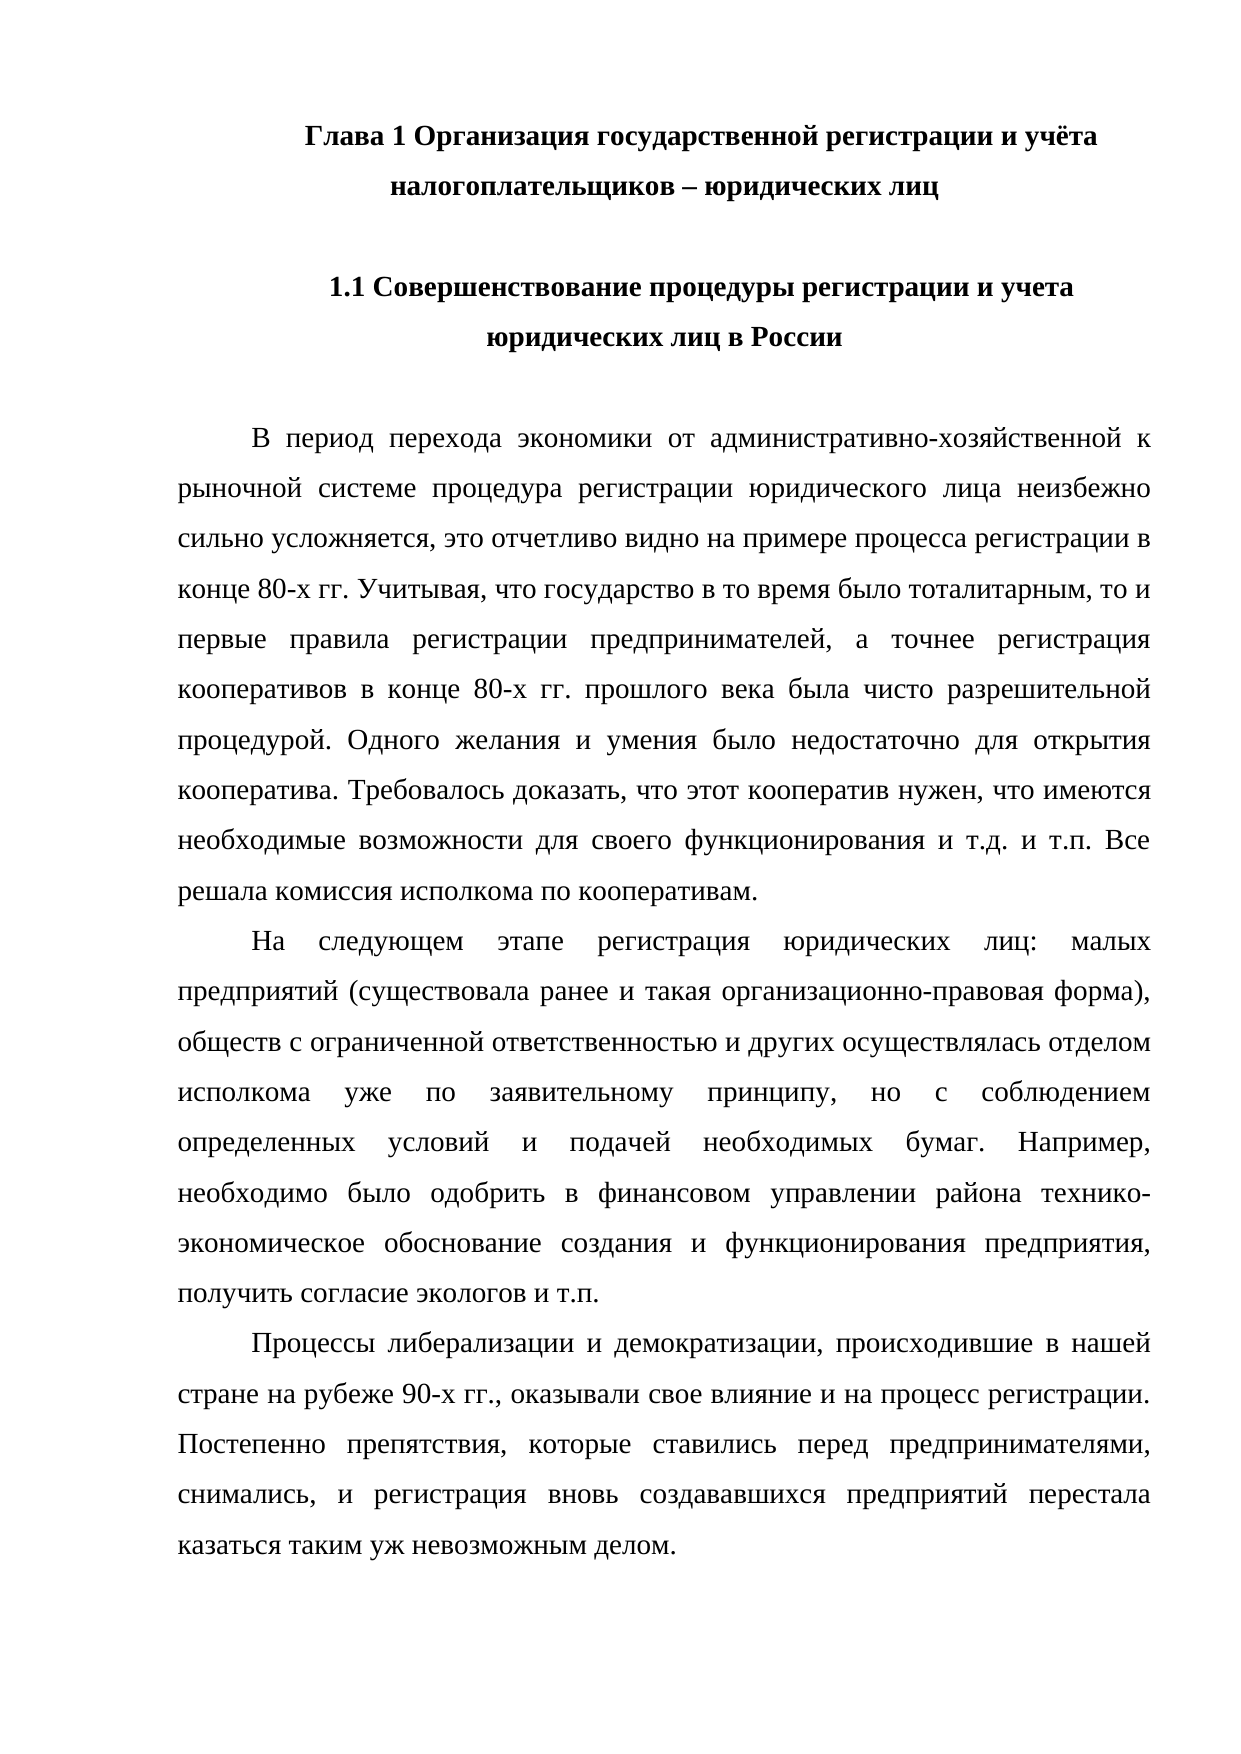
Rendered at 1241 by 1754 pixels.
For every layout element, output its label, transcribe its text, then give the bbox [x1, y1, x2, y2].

text В период перехода экономики от административно-хозяйственной к рыночной системе процедура регистрации юридического лица неизбежно сильно усложняется, это отчетливо видно на примере процесса регистрации в конце 80-х гг. Учитывая, что государство в то время было тоталитарным, то и первые правила регистрации предпринимателей, а точнее регистрация кооперативов в конце 80-х гг. прошлого века была чисто разрешительной процедурой. Одного желания и умения было недостаточно для открытия кооператива. Требовалось доказать, что этот кооператив нужен, что имеются необходимые возможности для своего функционирования и т.д. и т.п. Все решала комиссия исполкома по кооперативам. [177, 420, 1152, 906]
text На следующем этапе регистрация юридических лиц: малых предприятий (существовала ранее и такая организационно-правовая форма), обществ с ограниченной ответственностью и других осуществлялась отделом исполкома уже по заявительному принципу, но с соблюдением определенных условий и подачей необходимых бумаг. Например, необходимо было одобрить в финансовом управлении района технико-экономическое обоснование создания и функционирования предприятия, получить согласие экологов и т.п. [177, 923, 1152, 1309]
text 1.1 Совершенствование процедуры регистрации и учета юридических лиц в России [177, 269, 1152, 353]
text Глава 1 Организация государственной регистрации и учёта налогоплательщиков – юридических лиц [177, 118, 1152, 202]
text Процессы либерализации и демократизации, происходившие в нашей стране на рубеже 90-х гг., оказывали свое влияние и на процесс регистрации. Постепенно препятствия, которые ставились перед предпринимателями, снимались, и регистрация вновь создававшихся предприятий перестала казаться таким уж невозможным делом. [177, 1326, 1152, 1560]
